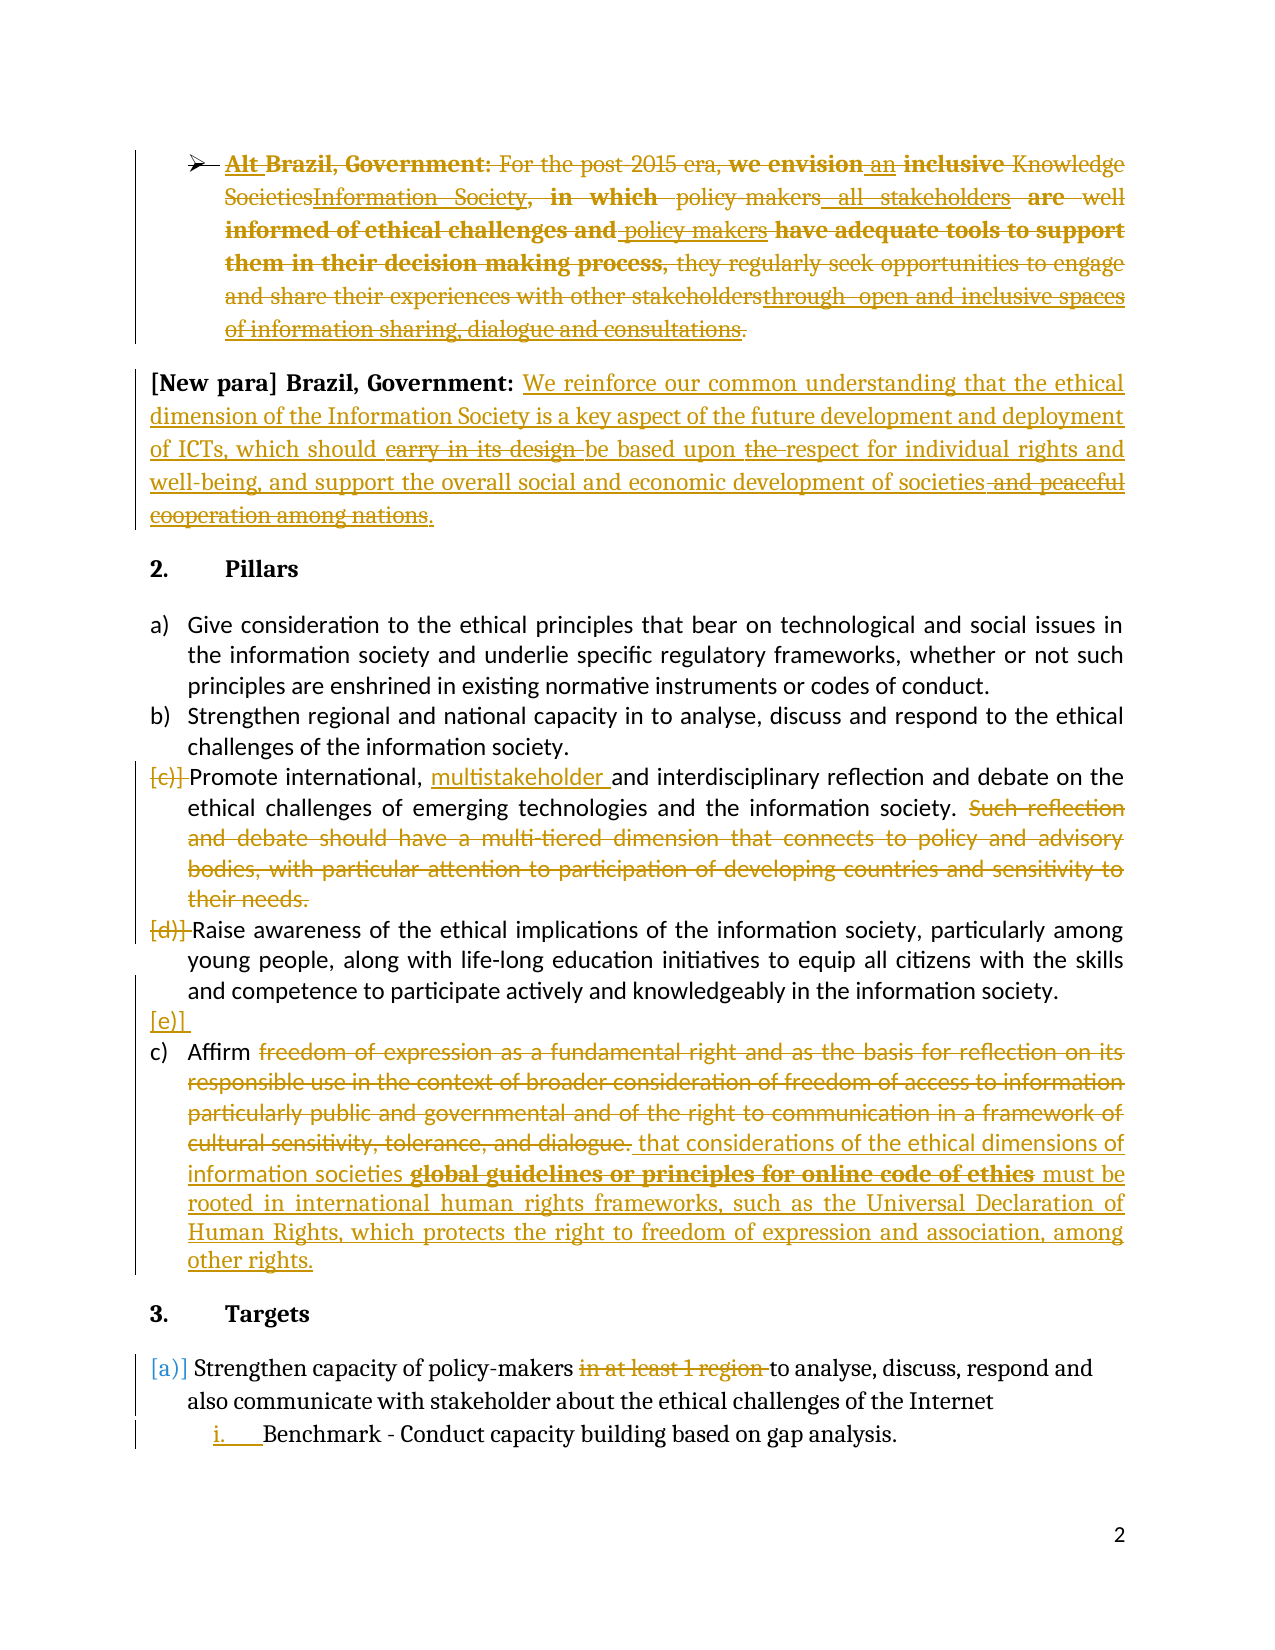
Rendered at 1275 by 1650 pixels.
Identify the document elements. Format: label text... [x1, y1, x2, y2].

text 3. Targets [150, 1300, 1125, 1329]
list Strengthen capacity of policy-makers to analyse, discuss, respond and also communicate with stakeholder about the ethical challenges of the Internet [150, 1354, 1125, 1416]
list Strengthen regional and national capacity in to analyse, discuss and respond to the ethical challenges of the information society. [150, 700, 1125, 761]
list Affirm [150, 1036, 1125, 1275]
list Raise awareness of the ethical implications of the information society, particularly among young people, along with life-long education initiatives to equip all citizens with the skills and competence to participate actively and knowledgeably in the information society. [150, 914, 1125, 1006]
list we envision inclusive , in which are informed of ethical challenges and have adequate tools to support them in their decision making process, [187, 150, 1125, 344]
list Benchmark - Conduct capacity building based on gap analysis. [225, 1420, 1125, 1448]
text [New para] Brazil, Government: [150, 428, 1125, 459]
text [New para] Brazil, Government: [150, 493, 1125, 530]
list Give consideration to the ethical principles that bear on technological and social issues in the information society and underlie specific regulatory frameworks, whether or not such principles are enshrined in existing normative instruments or codes of conduct. [150, 609, 1125, 700]
text 2. Pillars [150, 555, 1125, 584]
text [New para] Brazil, Government: [150, 460, 1125, 492]
text [New para] Brazil, Government: [150, 369, 1125, 426]
list Promote international, and interdisciplinary reflection and debate on the ethical challenges of emerging technologies and the information society. [150, 761, 1125, 914]
